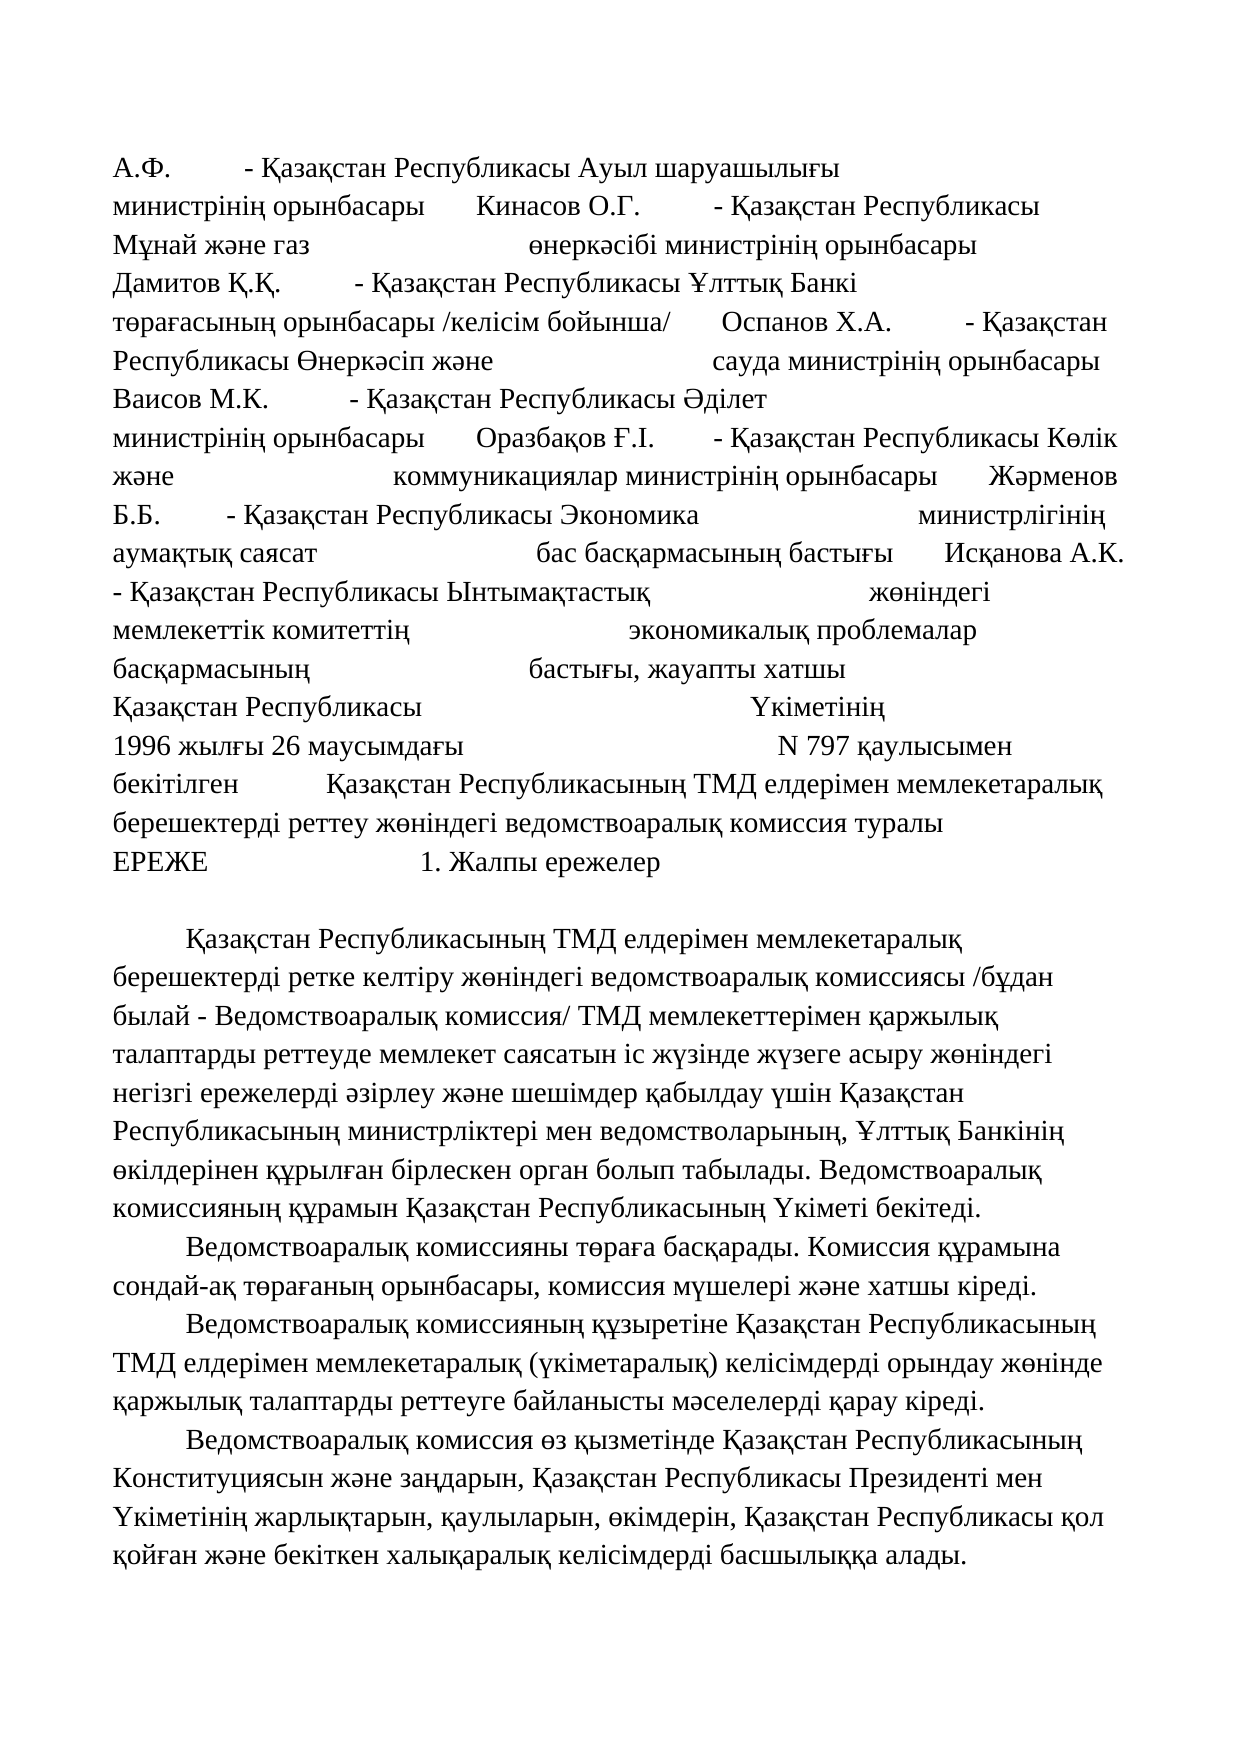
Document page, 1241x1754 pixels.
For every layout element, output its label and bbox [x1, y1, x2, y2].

text [112, 882, 1128, 1571]
text [112, 150, 1128, 877]
